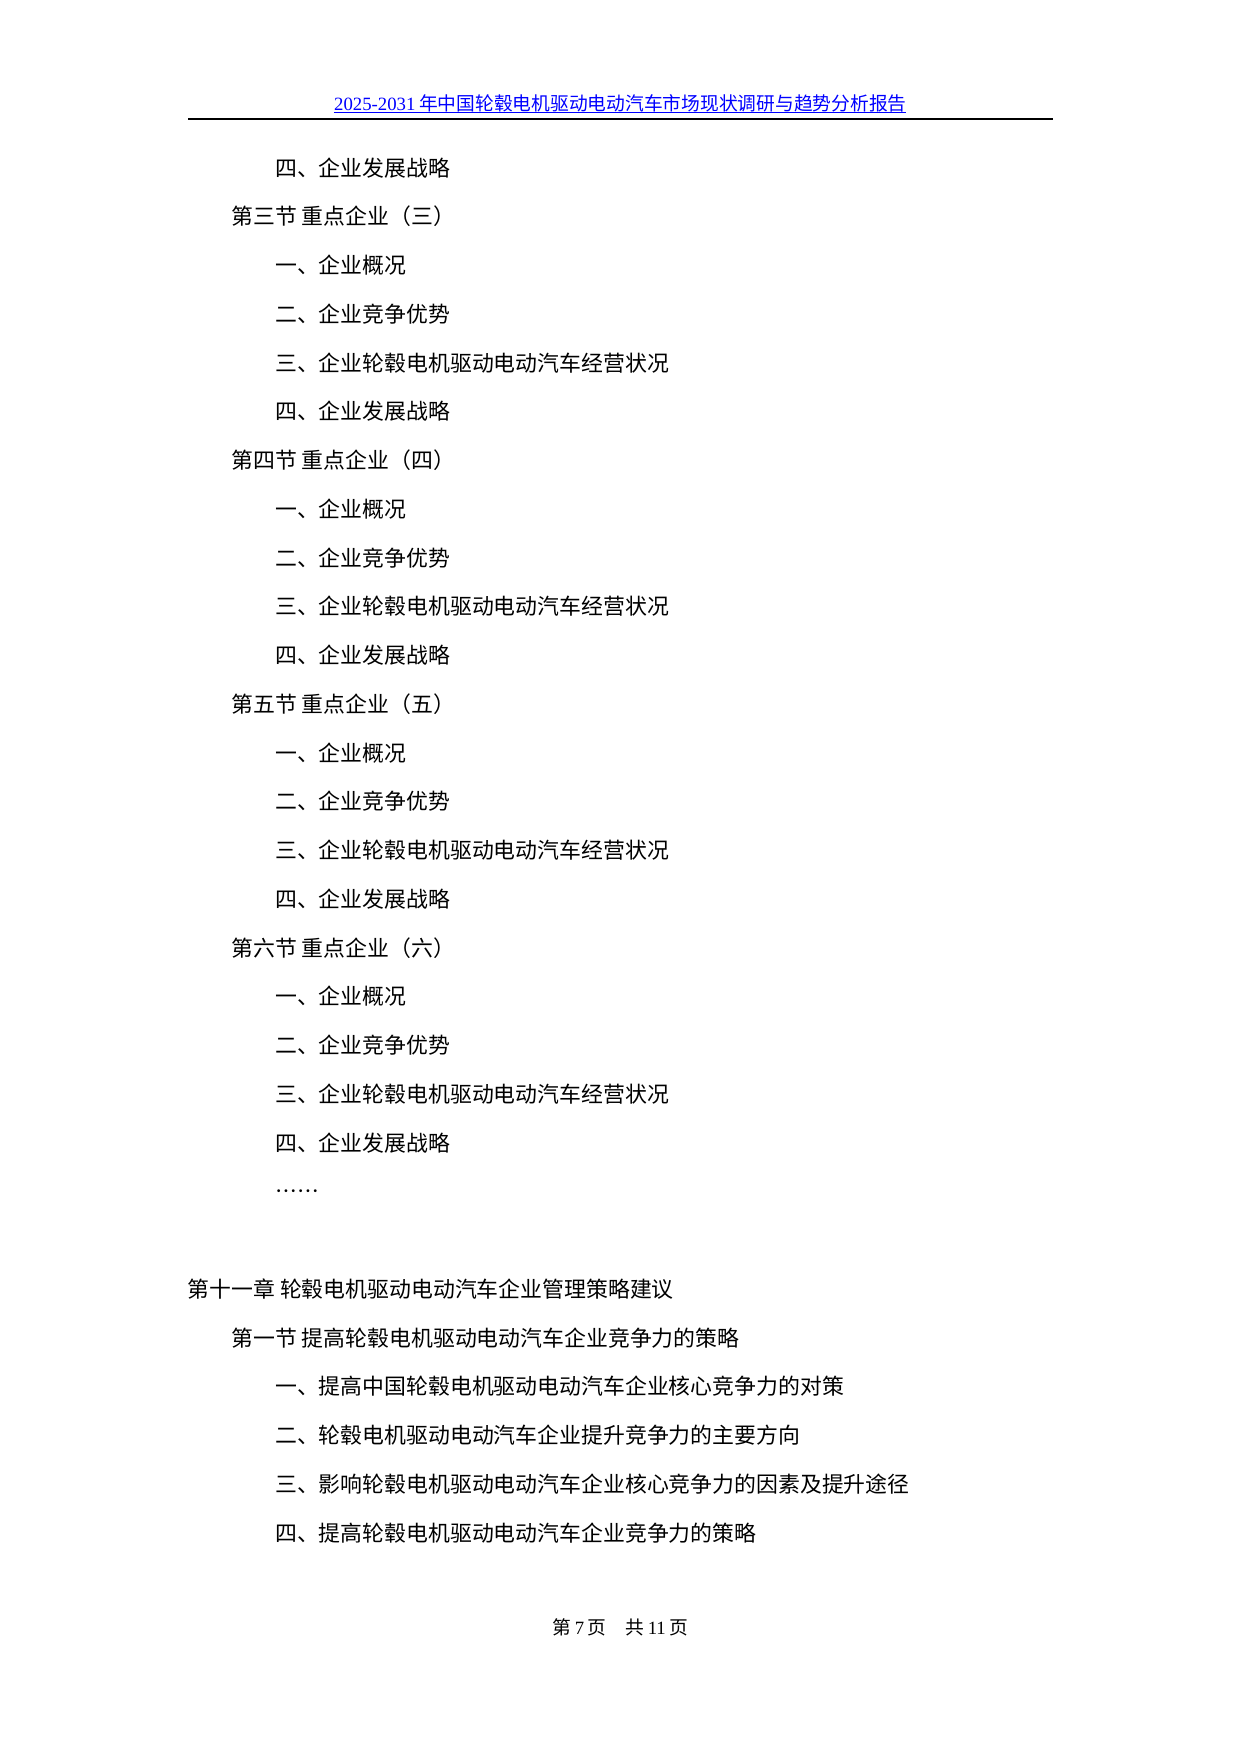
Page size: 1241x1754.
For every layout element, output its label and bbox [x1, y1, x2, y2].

text [187, 150, 1053, 1548]
